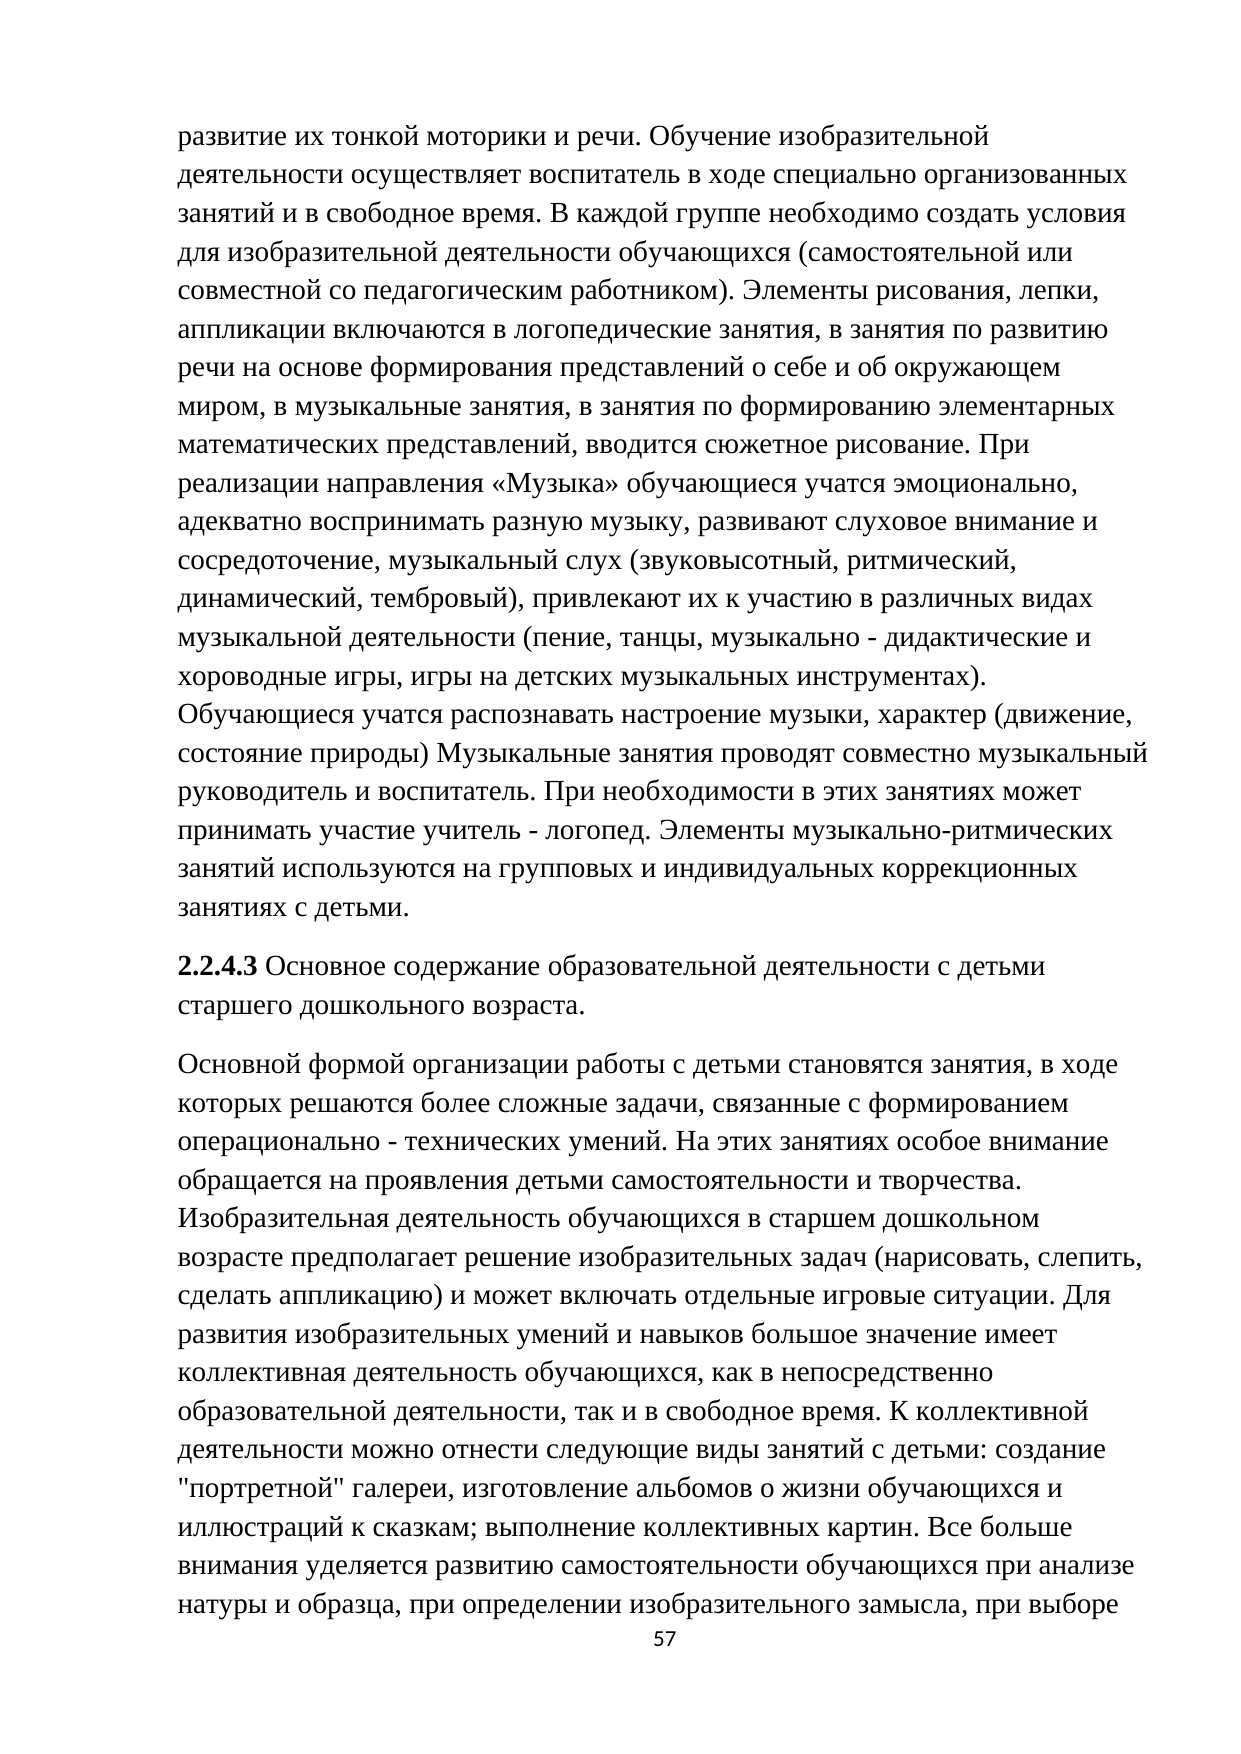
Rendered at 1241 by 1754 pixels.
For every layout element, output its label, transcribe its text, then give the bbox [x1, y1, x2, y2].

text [177, 1046, 1152, 1619]
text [177, 118, 1152, 922]
text 2.2.4.3 Основное содержание образовательной деятельности с детьми старшего дошкольного возраста. [177, 948, 1152, 1020]
